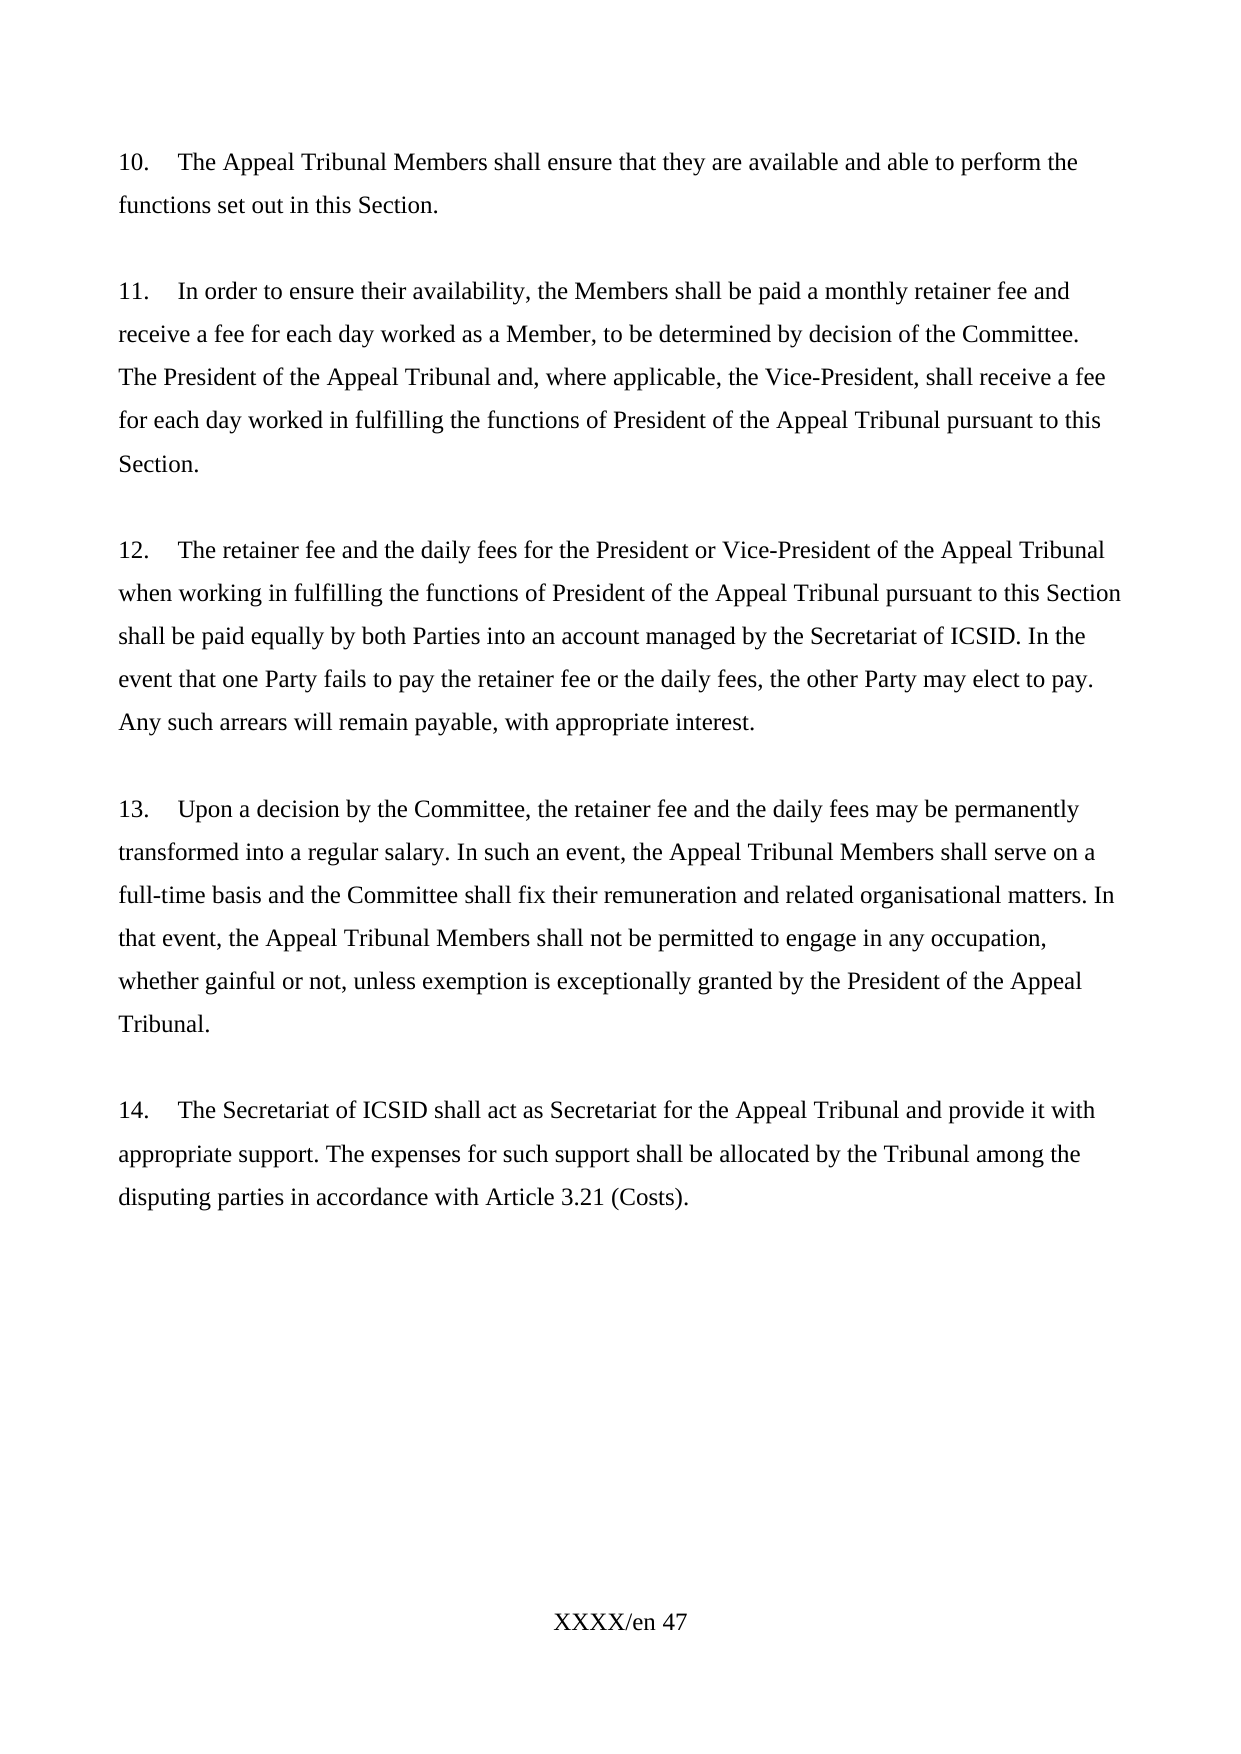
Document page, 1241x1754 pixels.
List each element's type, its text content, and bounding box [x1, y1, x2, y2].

text 14. The Secretariat of ICSID shall act as Secretariat for the Appeal Tribunal and provide it with appropriate support. The expenses for such support shall be allocated by the Tribunal among the disputing parties in accordance with Article 3.21 (Costs). [118, 1096, 1122, 1211]
text 13. Upon a decision by the Committee, the retainer fee and the daily fees may be permanently transformed into a regular salary. In such an event, the Appeal Tribunal Members shall serve on a full-time basis and the Committee shall fix their remuneration and related organisational matters. In that event, the Appeal Tribunal Members shall not be permitted to engage in any occupation, whether gainful or not, unless exemption is exceptionally granted by the President of the Appeal Tribunal. [118, 794, 1122, 1038]
text 12. The retainer fee and the daily fees for the President or Vice-President of the Appeal Tribunal when working in fulfilling the functions of President of the Appeal Tribunal pursuant to this Section shall be paid equally by both Parties into an account managed by the Secretariat of ICSID. In the event that one Party fails to pay the retainer fee or the daily fees, the other Party may elect to pay. Any such arrears will remain payable, with appropriate interest. [118, 535, 1122, 736]
text 11. In order to ensure their availability, the Members shall be paid a monthly retainer fee and receive a fee for each day worked as a Member, to be determined by decision of the Committee. The President of the Appeal Tribunal and, where applicable, the Vice-President, shall receive a fee for each day worked in fulfilling the functions of President of the Appeal Tribunal pursuant to this Section. [118, 276, 1122, 477]
text 10. The Appeal Tribunal Members shall ensure that they are available and able to perform the functions set out in this Section. [118, 147, 1122, 219]
